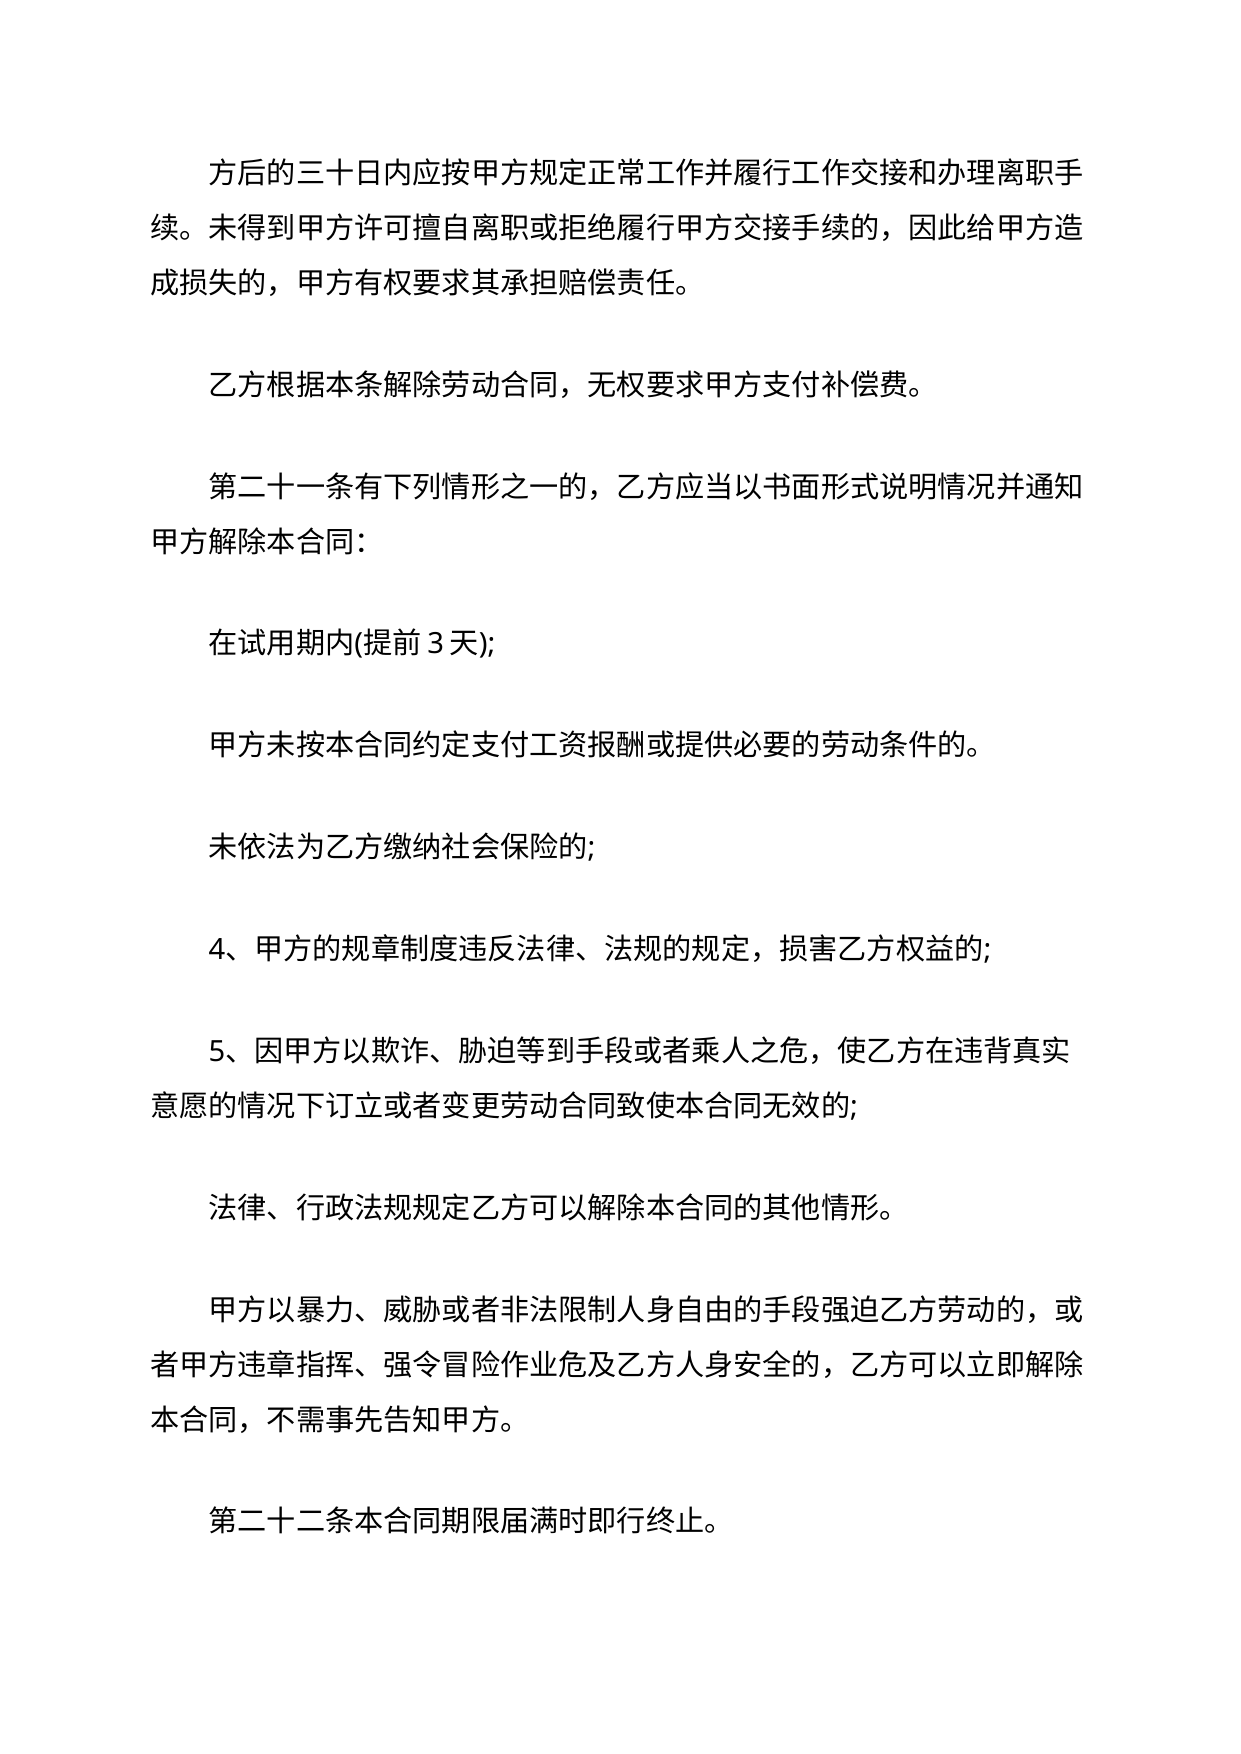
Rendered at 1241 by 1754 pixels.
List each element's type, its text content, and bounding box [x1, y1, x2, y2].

text 第二十二条本合同期限届满时即行终止。 [150, 1498, 1090, 1540]
text 5、因甲方以欺诈、胁迫等到手段或者乘人之危，使乙方在违背真实意愿的情况下订立或者变更劳动合同致使本合同无效的; [150, 1028, 1090, 1125]
text 未依法为乙方缴纳社会保险的; [150, 824, 1090, 866]
text 法律、行政法规规定乙方可以解除本合同的其他情形。 [150, 1185, 1090, 1227]
text 乙方根据本条解除劳动合同，无权要求甲方支付补偿费。 [150, 362, 1090, 404]
text 第二十一条有下列情形之一的，乙方应当以书面形式说明情况并通知甲方解除本合同： [150, 463, 1090, 561]
text 方后的三十日内应按甲方规定正常工作并履行工作交接和办理离职手续。未得到甲方许可擅自离职或拒绝履行甲方交接手续的，因此给甲方造成损失的，甲方有权要求其承担赔偿责任。 [150, 150, 1090, 302]
text 4、甲方的规章制度违反法律、法规的规定，损害乙方权益的; [150, 926, 1090, 968]
text 甲方未按本合同约定支付工资报酬或提供必要的劳动条件的。 [150, 722, 1090, 764]
text 在试用期内(提前3天); [150, 620, 1090, 662]
text 甲方以暴力、威胁或者非法限制人身自由的手段强迫乙方劳动的，或者甲方违章指挥、强令冒险作业危及乙方人身安全的，乙方可以立即解除本合同，不需事先告知甲方。 [150, 1286, 1090, 1438]
